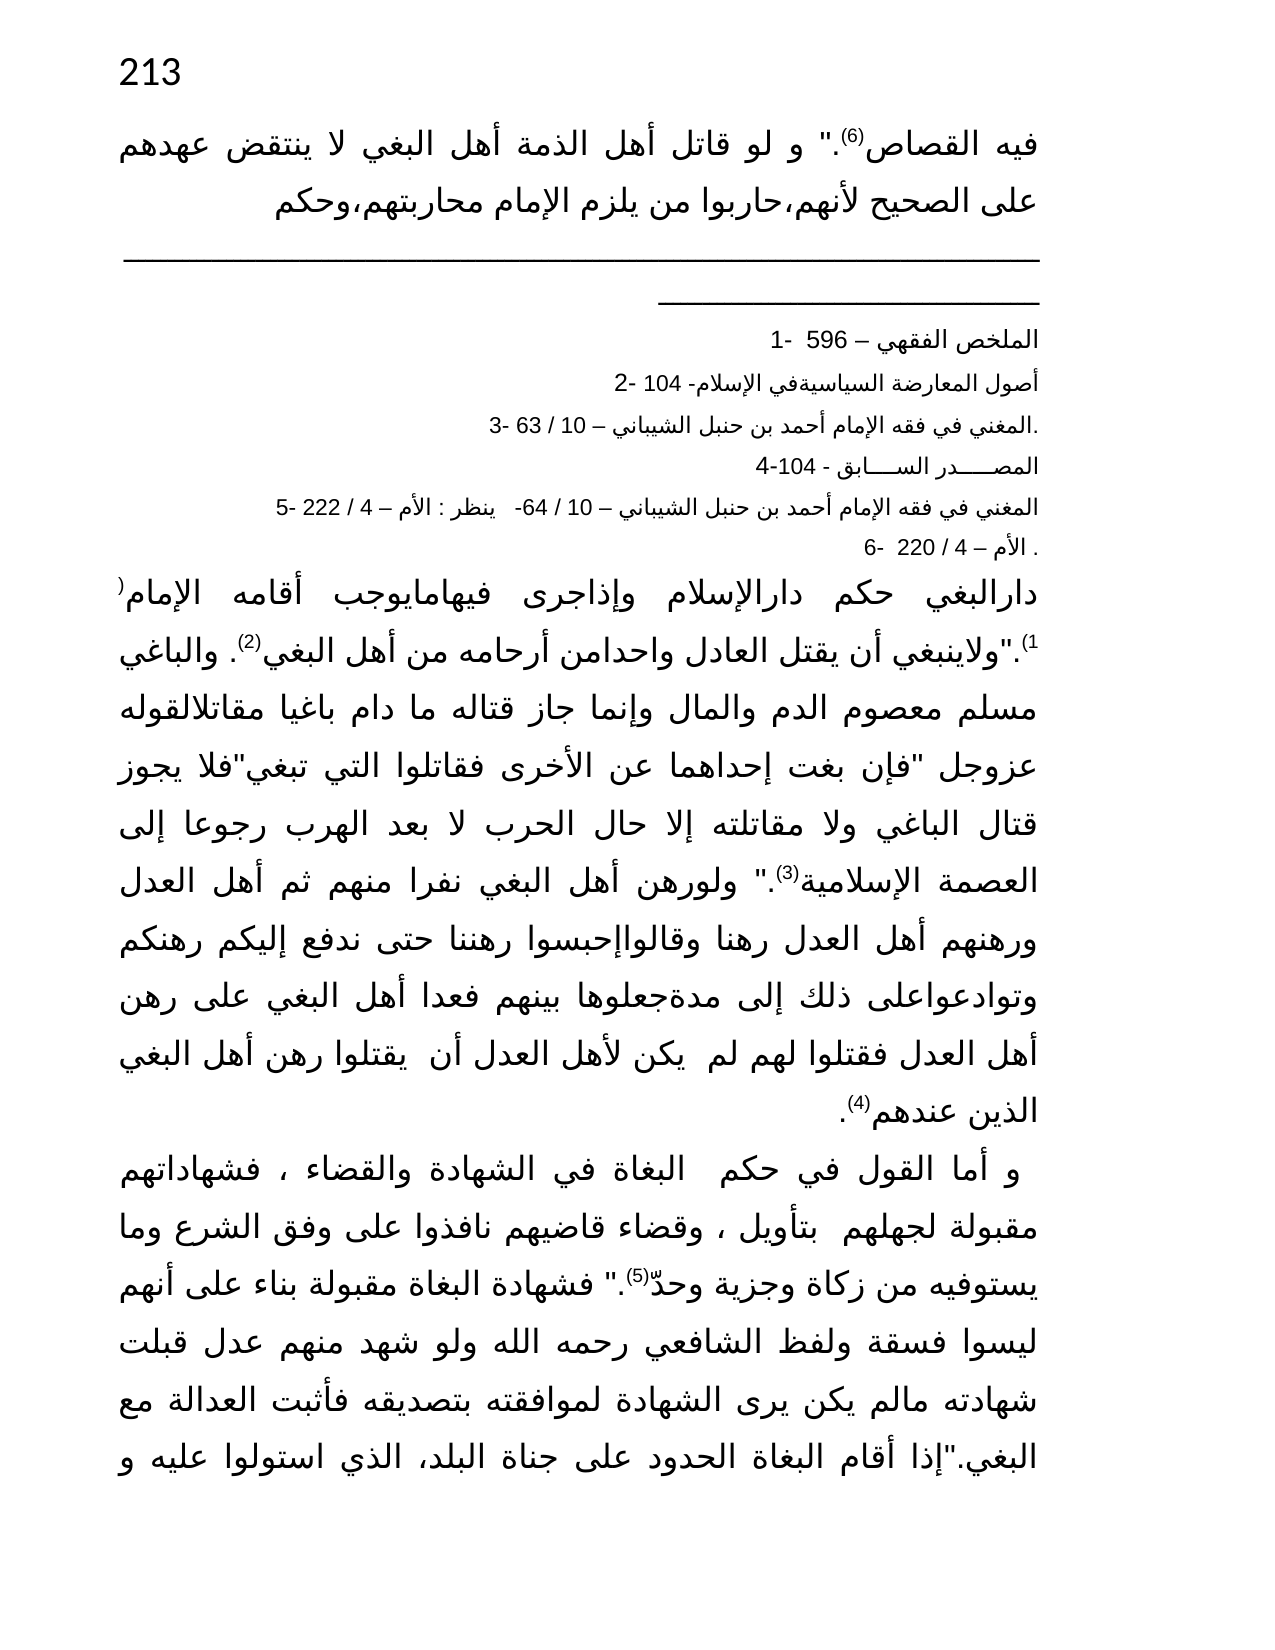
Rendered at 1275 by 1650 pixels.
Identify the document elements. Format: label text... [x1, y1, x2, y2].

text 2- أصول المعارضة السياسيةفي الإسلام- 104 [118, 368, 1039, 397]
text دارالبغي حكم دارالإسلام وإذاجرى فيهامايوجب أقامه الإمام(1)."ولاينبغي أن يقتل العادل واحدامن أرحامه من أهل البغي(2). والباغي مسلم معصوم الدم والمال وإنما جاز قتاله ما دام باغيا مقاتلالقوله عزوجل "فإن بغت إحداهما عن الأخرى فقاتلوا التي تبغي"فلا يجوز قتال الباغي ولا مقاتلته إلا حال الحرب لا بعد الهرب رجوعا إلى العصمة الإسلامية(3)." ولورهن أهل البغي نفرا منهم ثم أهل العدل ورهنهم أهل العدل رهنا وقالواإحبسوا رهننا حتى ندفع إليكم رهنكم وتوادعواعلى ذلك إلى مدةجعلوها بينهم فعدا أهل البغي على رهن أهل العدل فقتلوا لهم لم يكن لأهل العدل أن يقتلوا رهن أهل البغي الذين عندهم(4). [118, 573, 1039, 1130]
text 6- الأم – 4 / 220 . [118, 534, 1039, 560]
text 3- المغني في فقه الإمام أحمد بن حنبل الشيباني – 10 / 63. [118, 412, 1039, 438]
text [118, 1149, 1039, 1476]
text 1- الملخص الفقهي – 596 [118, 325, 1039, 354]
text ـــــــــــــــــــــــــــــــــــــــــــــــــــــــــــــــــــــــــــــــــــــــــــــــــــــــــــــــــــــــــــــــــــــــــــــــــــــــــــــــــــــــــــــــــ [118, 239, 1039, 311]
text 5- المغني في فقه الإمام أحمد بن حنبل الشيباني – 10 / 64- ينظر : الأم – 4 / 222 [118, 494, 1039, 521]
text 4-المصـــــدر الســــابق - 104 [118, 451, 1039, 480]
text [118, 124, 1039, 220]
